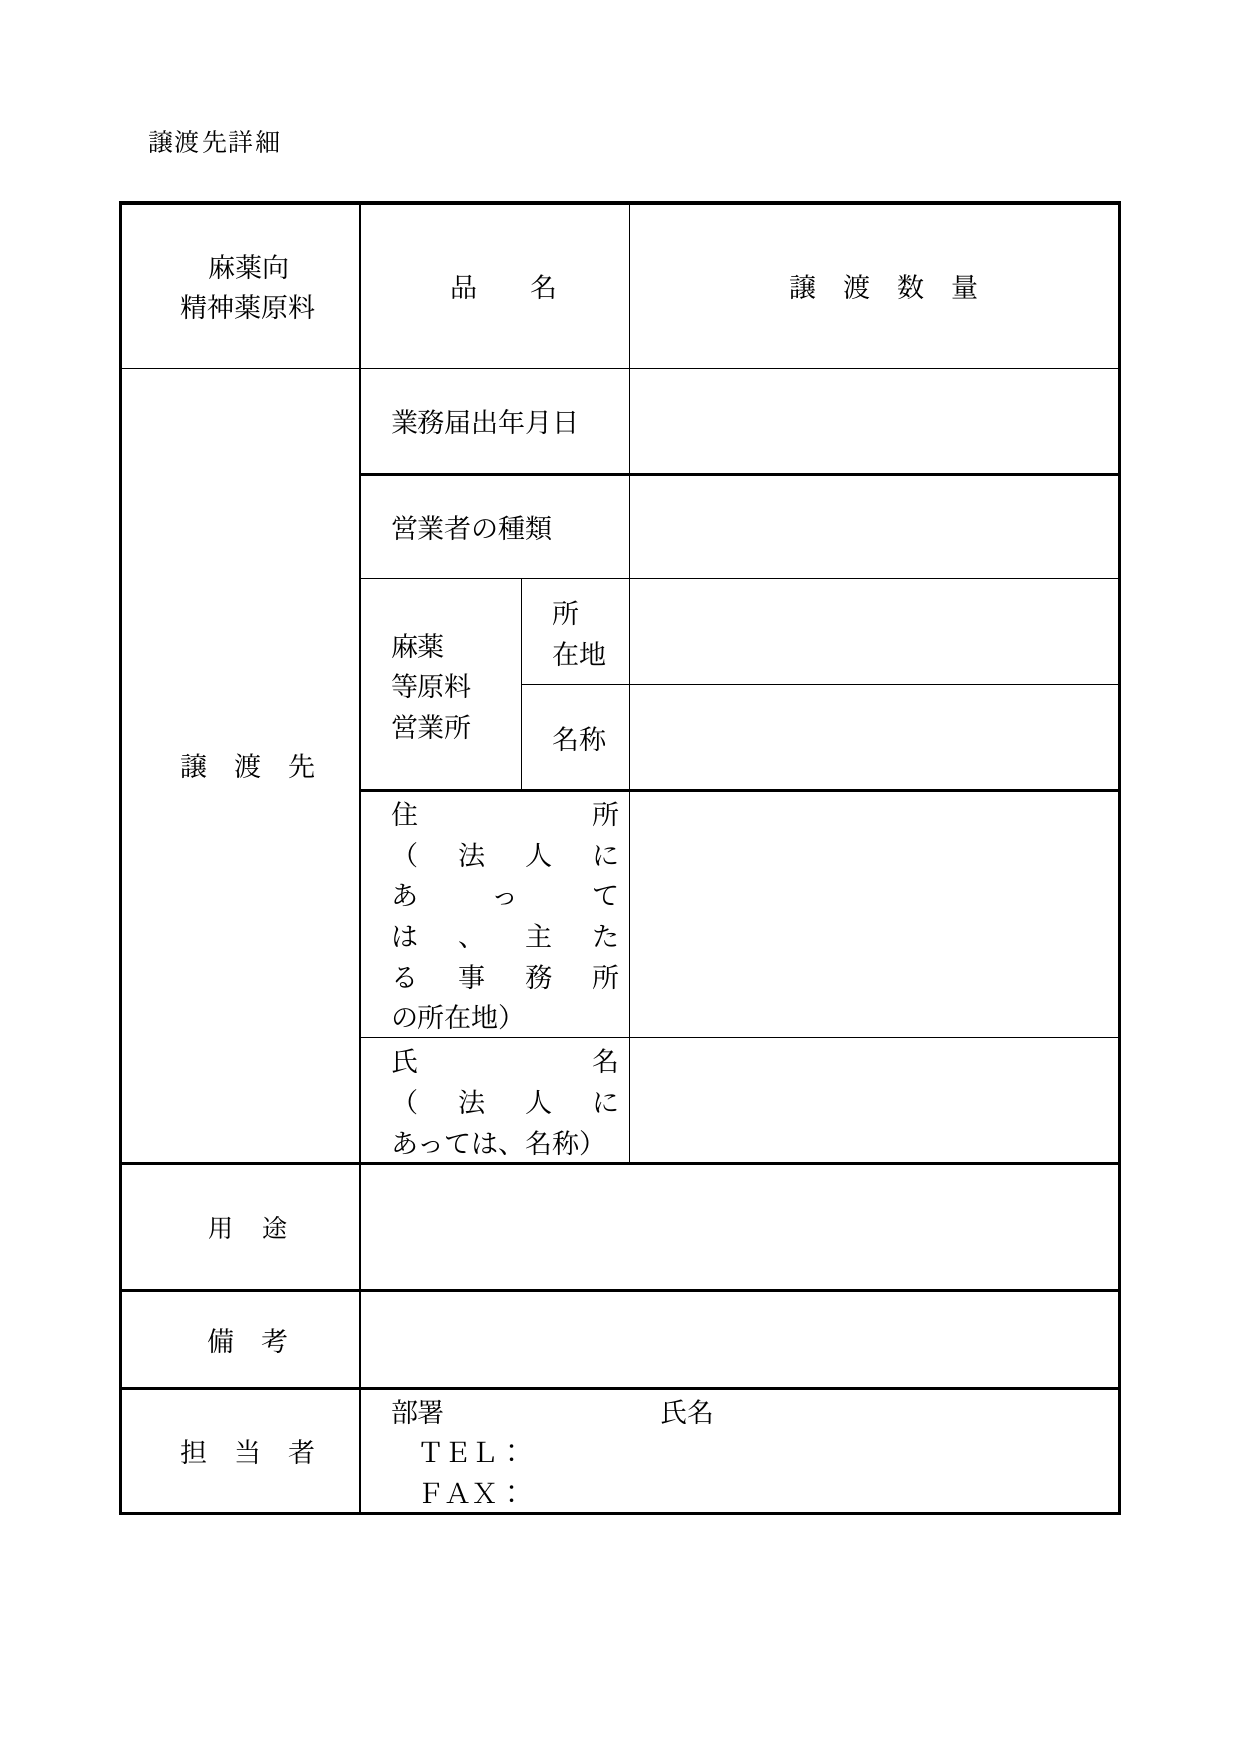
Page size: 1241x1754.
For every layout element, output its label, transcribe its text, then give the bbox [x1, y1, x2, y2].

table_cell [630, 1038, 1118, 1162]
table_cell 備 考 [122, 1292, 359, 1387]
table_cell [630, 685, 1118, 789]
table_cell 部署 氏名 ＴＥＬ： ＦＡＸ： [361, 1390, 1118, 1512]
table_cell [630, 792, 1118, 1037]
table_header 麻薬向精神薬原料 [122, 205, 359, 367]
table_cell 名称 [522, 685, 629, 789]
text 譲渡先詳細 [148, 120, 1092, 161]
table_header 品 名 [361, 205, 629, 367]
table_cell 麻薬等原料 営業所 [361, 579, 521, 789]
table_cell [361, 1292, 1118, 1387]
table_header 譲 渡 数 量 [630, 205, 1118, 367]
table_cell [361, 1165, 1118, 1289]
table_cell [630, 579, 1118, 684]
table_cell 所在地 [522, 579, 629, 684]
table_cell 業務届出年月日 [361, 369, 629, 473]
table_cell 氏 名（法人にあっては、名称） [361, 1038, 629, 1162]
table_cell 住 所（法人にあっては、主たる事務所の所在地） [361, 792, 629, 1037]
table_cell [630, 476, 1118, 578]
table_cell [630, 369, 1118, 473]
table_cell 譲 渡 先 [122, 369, 359, 1162]
table_cell 担 当 者 [122, 1390, 359, 1512]
table_cell 営業者の種類 [361, 476, 629, 578]
table_cell 用 途 [122, 1165, 359, 1289]
